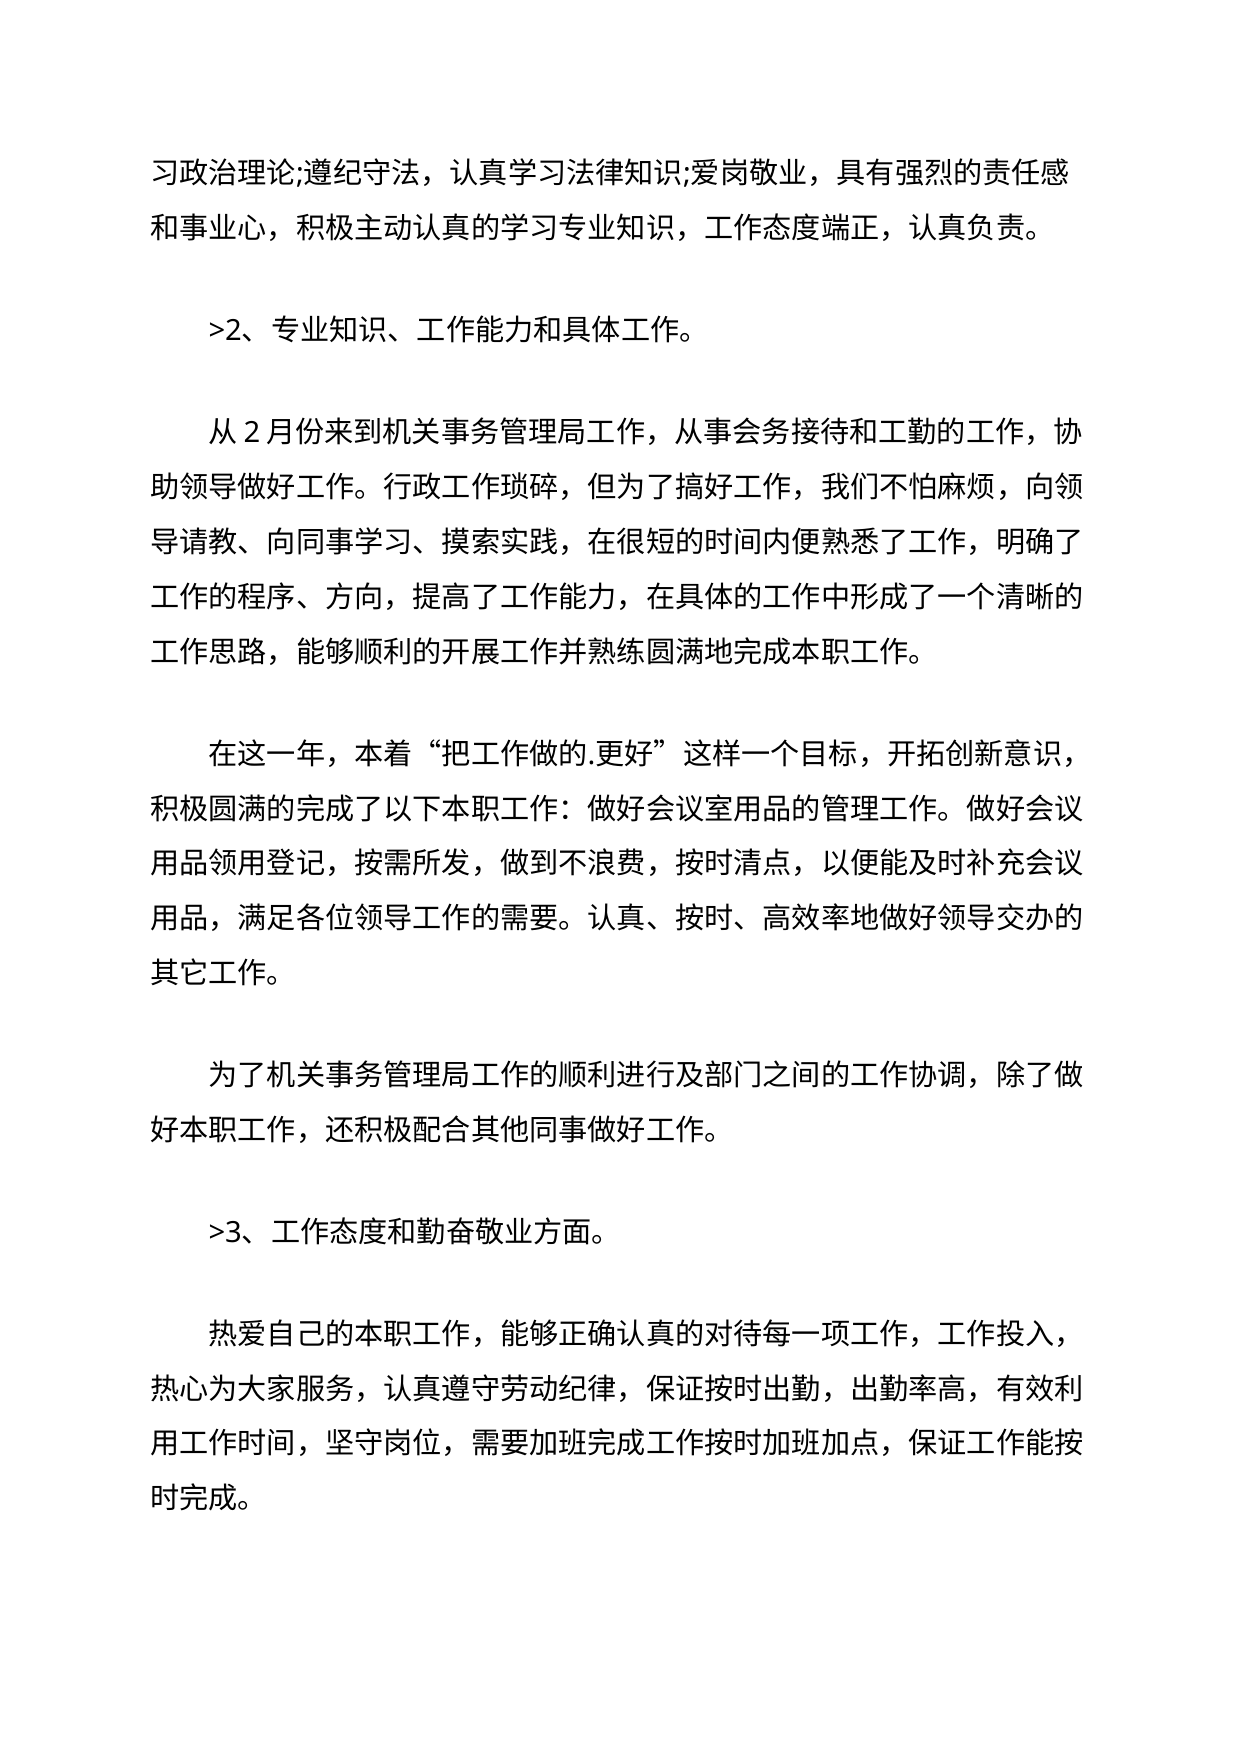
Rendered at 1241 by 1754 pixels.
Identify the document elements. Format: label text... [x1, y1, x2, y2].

text 热爱自己的本职工作，能够正确认真的对待每一项工作，工作投入，热心为大家服务，认真遵守劳动纪律，保证按时出勤，出勤率高，有效利用工作时间，坚守岗位，需要加班完成工作按时加班加点，保证工作能按时完成。 [150, 1310, 1090, 1517]
text >2、专业知识、工作能力和具体工作。 [150, 307, 1090, 349]
text >3、工作态度和勤奋敬业方面。 [150, 1208, 1090, 1251]
text 在这一年，本着“把工作做的.更好”这样一个目标，开拓创新意识，积极圆满的完成了以下本职工作：做好会议室用品的管理工作。做好会议用品领用登记，按需所发，做到不浪费，按时清点，以便能及时补充会议用品，满足各位领导工作的需要。认真、按时、高效率地做好领导交办的其它工作。 [150, 730, 1090, 992]
text 为了机关事务管理局工作的顺利进行及部门之间的工作协调，除了做好本职工作，还积极配合其他同事做好工作。 [150, 1052, 1090, 1149]
text 从2月份来到机关事务管理局工作，从事会务接待和工勤的工作，协助领导做好工作。行政工作琐碎，但为了搞好工作，我们不怕麻烦，向领导请教、向同事学习、摸索实践，在很短的时间内便熟悉了工作，明确了工作的程序、方向，提高了工作能力，在具体的工作中形成了一个清晰的工作思路，能够顺利的开展工作并熟练圆满地完成本职工作。 [150, 409, 1090, 671]
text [150, 150, 1090, 247]
